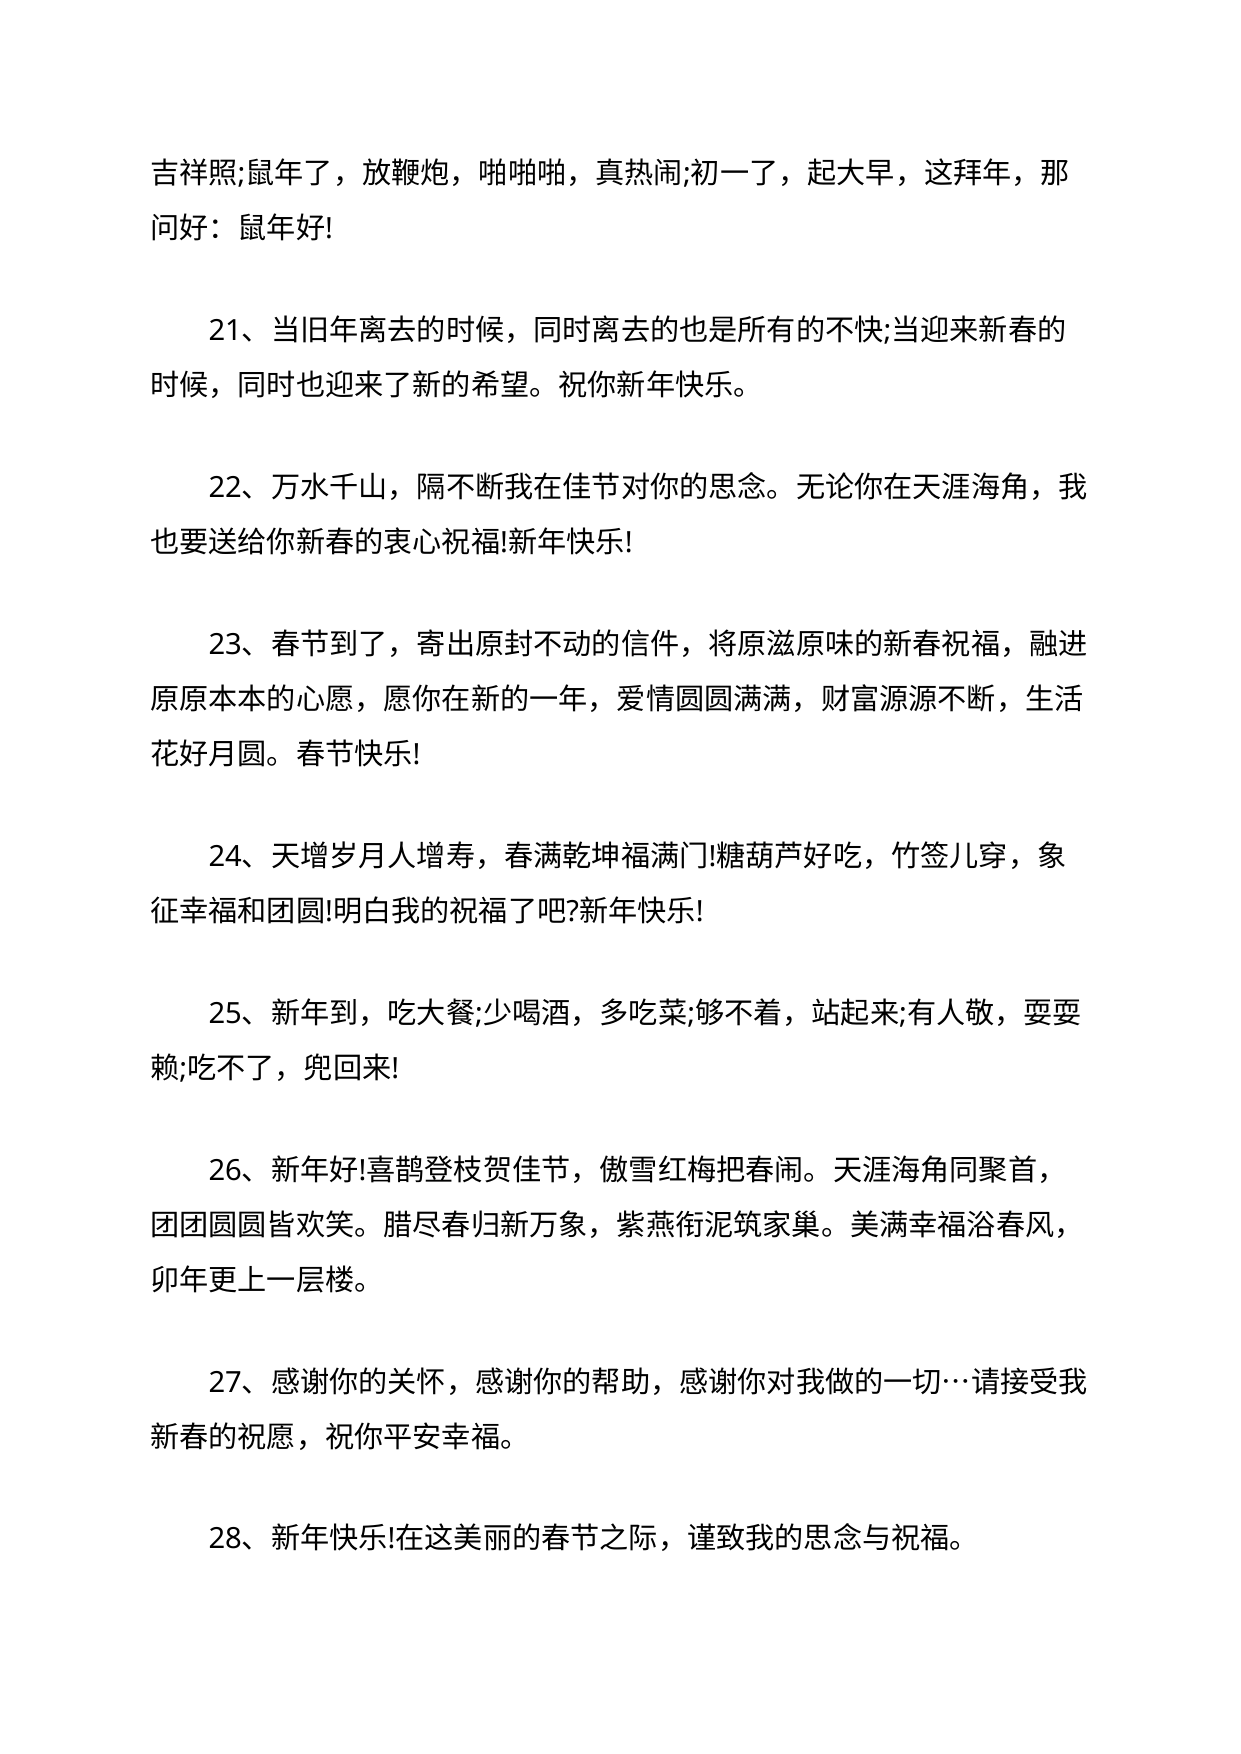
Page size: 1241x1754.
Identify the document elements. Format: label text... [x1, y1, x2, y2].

text 23、春节到了，寄出原封不动的信件，将原滋原味的新春祝福，融进原原本本的心愿，愿你在新的一年，爱情圆圆满满，财富源源不断，生活花好月圆。春节快乐! [150, 621, 1090, 773]
text 26、新年好!喜鹊登枝贺佳节，傲雪红梅把春闹。天涯海角同聚首，团团圆圆皆欢笑。腊尽春归新万象，紫燕衔泥筑家巢。美满幸福浴春风，卯年更上一层楼。 [150, 1147, 1090, 1299]
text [150, 150, 1090, 247]
text 27、感谢你的关怀，感谢你的帮助，感谢你对我做的一切…请接受我新春的祝愿，祝你平安幸福。 [150, 1358, 1090, 1456]
text 28、新年快乐!在这美丽的春节之际，谨致我的思念与祝福。 [150, 1515, 1090, 1557]
text 21、当旧年离去的时候，同时离去的也是所有的不快;当迎来新春的时候，同时也迎来了新的希望。祝你新年快乐。 [150, 307, 1090, 404]
text 22、万水千山，隔不断我在佳节对你的思念。无论你在天涯海角，我也要送给你新春的衷心祝福!新年快乐! [150, 464, 1090, 561]
text 24、天增岁月人增寿，春满乾坤福满门!糖葫芦好吃，竹签儿穿，象征幸福和团圆!明白我的祝福了吧?新年快乐! [150, 833, 1090, 930]
text 25、新年到，吃大餐;少喝酒，多吃菜;够不着，站起来;有人敬，耍耍赖;吃不了，兜回来! [150, 989, 1090, 1087]
